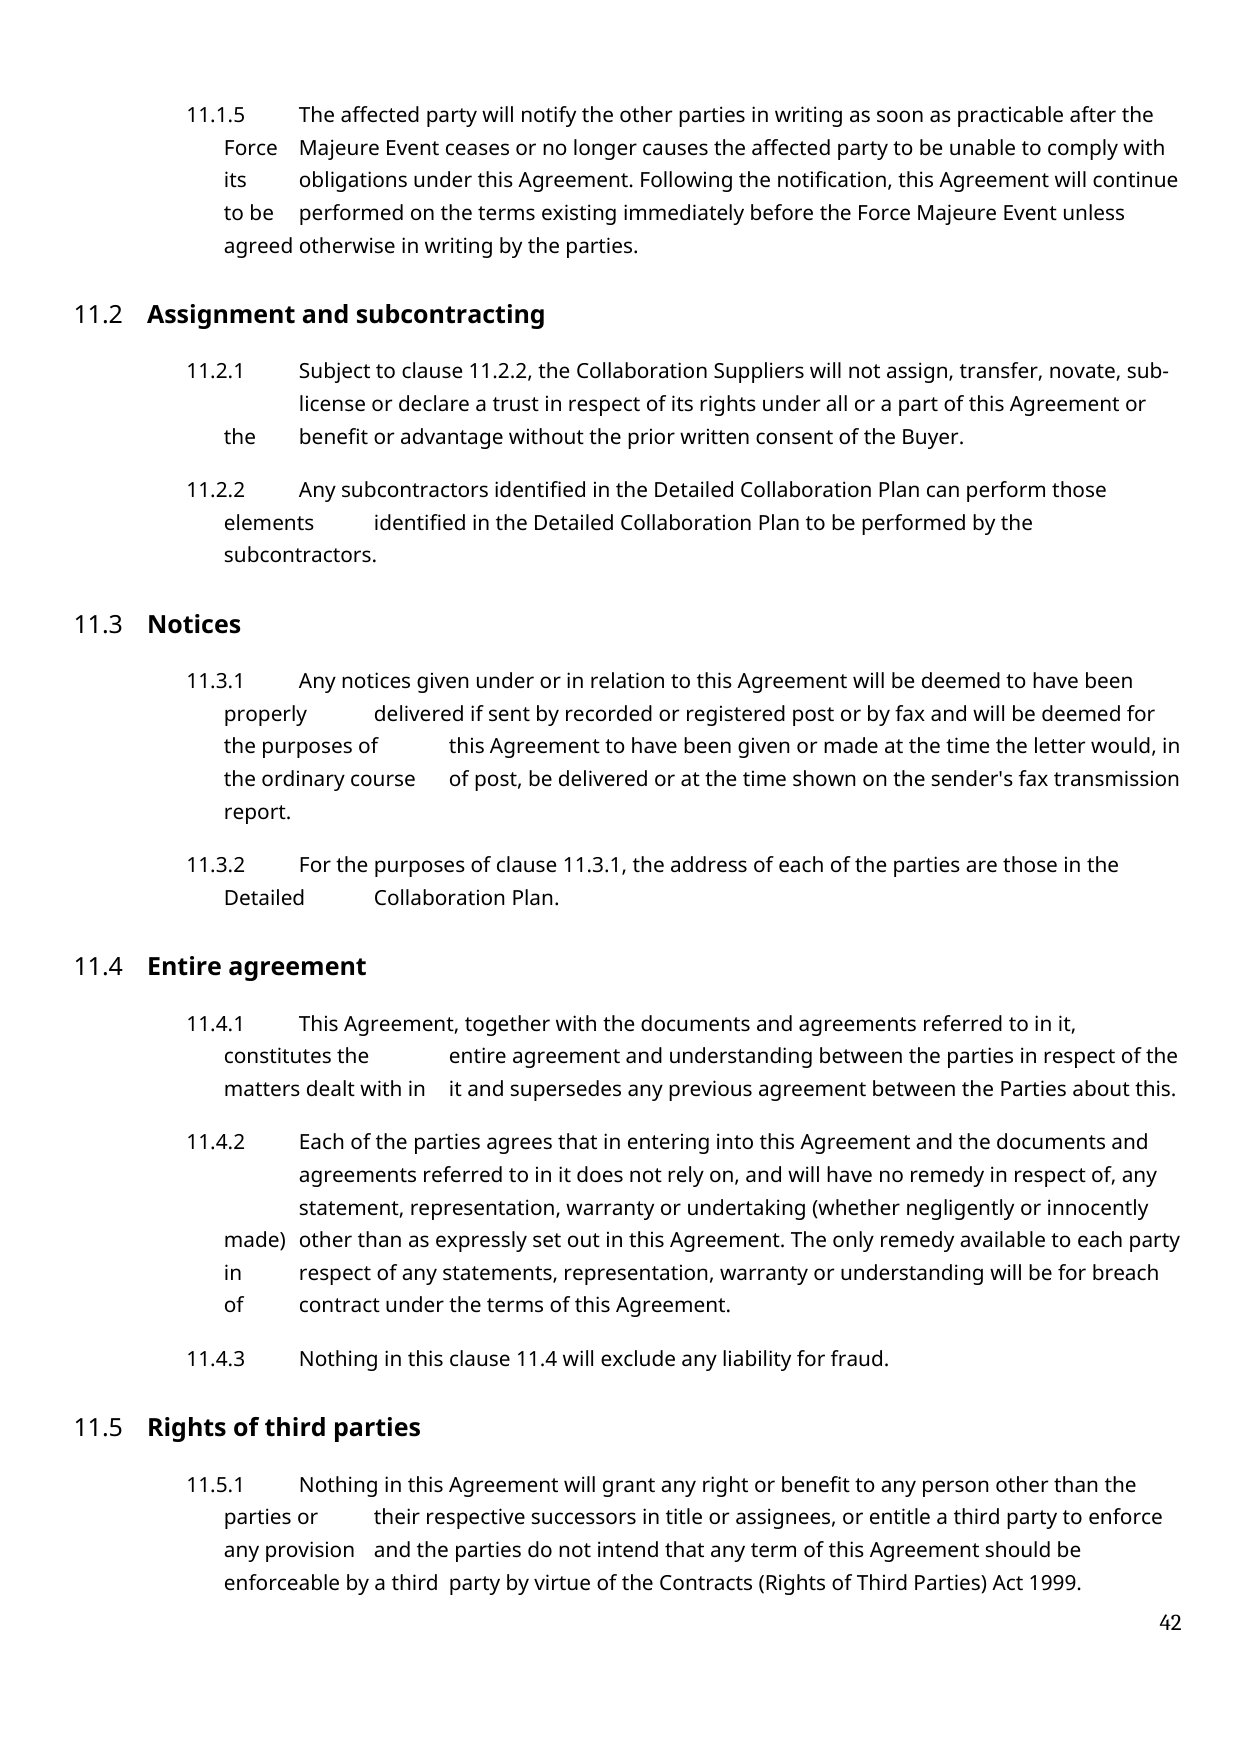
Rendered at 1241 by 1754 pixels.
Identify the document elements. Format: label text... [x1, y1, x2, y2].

subtitle Entire agreement [73, 949, 1181, 983]
subtitle Rights of third parties [73, 1410, 1181, 1444]
list Any subcontractors identified in the Detailed Collaboration Plan can perform those elements identified in the Detailed Collaboration Plan to be performed by the subcontractors. [186, 475, 1181, 569]
list For the purposes of clause 11.3.1, the address of each of the parties are those in the Detailed Collaboration Plan. [186, 850, 1181, 911]
list Subject to clause 11.2.2, the Collaboration Suppliers will not assign, transfer, novate, sub- license or declare a trust in respect of its rights under all or a part of this Agreement or the benefit or advantage without the prior written consent of the Buyer. [186, 357, 1181, 450]
list The affected party will notify the other parties in writing as soon as practicable after the Force Majeure Event ceases or no longer causes the affected party to be unable to comply with its obligations under this Agreement. Following the notification, this Agreement will continue to be performed on the terms existing immediately before the Force Majeure Event unless agreed otherwise in writing by the parties. [186, 100, 1181, 259]
list Any notices given under or in relation to this Agreement will be deemed to have been properly delivered if sent by recorded or registered post or by fax and will be deemed for the purposes of this Agreement to have been given or made at the time the letter would, in the ordinary course of post, be delivered or at the time shown on the sender's fax transmission report. [186, 666, 1181, 825]
list Each of the parties agrees that in entering into this Agreement and the documents and agreements referred to in it does not rely on, and will have no remedy in respect of, any statement, representation, warranty or undertaking (whether negligently or innocently made) other than as expressly set out in this Agreement. The only remedy available to each party in respect of any statements, representation, warranty or understanding will be for breach of contract under the terms of this Agreement. [186, 1127, 1181, 1319]
list This Agreement, together with the documents and agreements referred to in it, constitutes the entire agreement and understanding between the parties in respect of the matters dealt with in it and supersedes any previous agreement between the Parties about this. [186, 1009, 1181, 1102]
subtitle Assignment and subcontracting [73, 297, 1181, 331]
subtitle Notices [73, 606, 1181, 641]
list Nothing in this Agreement will grant any right or benefit to any person other than the parties or their respective successors in title or assignees, or entitle a third party to enforce any provision and the parties do not intend that any term of this Agreement should be enforceable by a third party by virtue of the Contracts (Rights of Third Parties) Act 1999. [186, 1470, 1181, 1596]
list Nothing in this clause 11.4 will exclude any liability for fraud. [186, 1344, 1181, 1372]
